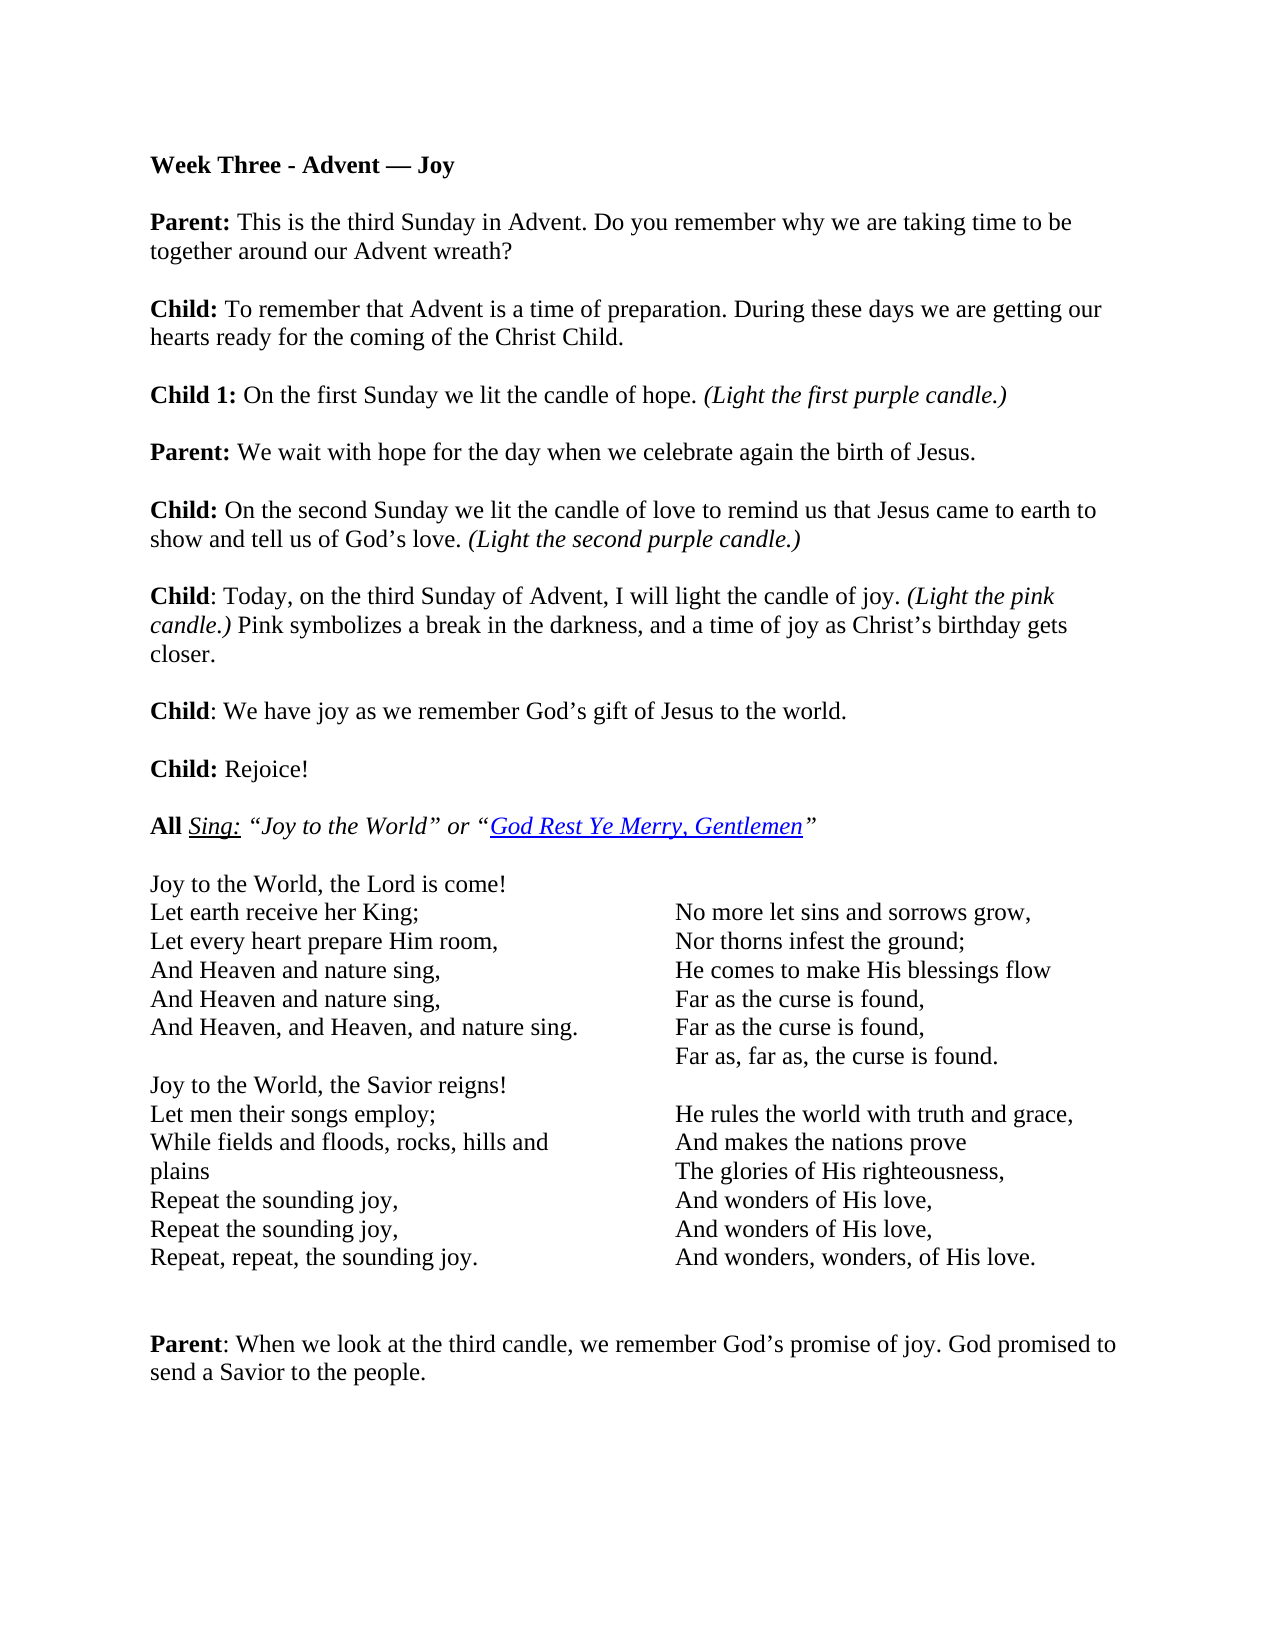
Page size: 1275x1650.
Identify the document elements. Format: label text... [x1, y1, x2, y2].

text Child: Today, on the third Sunday of Advent, I will light the candle of joy. (Light the pink candle.) Pink symbolizes a break in the darkness, and a time of joy as Christ’s birthday gets closer. [150, 581, 1125, 667]
text Child 1: On the first Sunday we lit the candle of hope. (Light the first purple candle.) [150, 380, 1125, 409]
text Parent: This is the third Sunday in Advent. Do you remember why we are taking time to be together around our Advent wreath? [150, 207, 1125, 265]
text Parent: We wait with hope for the day when we celebrate again the birth of Jesus. [150, 437, 1125, 466]
text Joy to the World, the Lord is come! Let earth receive her King; Let every heart prepare Him room, And Heaven and nature sing, And Heaven and nature sing, And Heaven, and Heaven, and nature sing. Joy to the World, the Savior reigns! Let men their songs employ; While fields and floods, rocks, hills and plains Repeat the sounding joy, Repeat the sounding joy, Repeat, repeat, the sounding joy. No more let sins and sorrows grow, Nor thorns infest the ground; He comes to make His blessings flow Far as the curse is found, Far as the curse is found, Far as, far as, the curse is found. He rules the world with truth and grace, And makes the nations prove The glories of His righteousness, And wonders of His love, And wonders of His love, And wonders, wonders, of His love. [150, 869, 600, 1271]
text All Sing: “Joy to the World” or “God Rest Ye Merry, Gentlemen” [150, 811, 1125, 840]
text Child: We have joy as we remember God’s gift of Jesus to the world. [150, 696, 1125, 725]
text Child: To remember that Advent is a time of preparation. During these days we are getting our hearts ready for the coming of the Christ Child. [150, 294, 1125, 351]
text Parent: When we look at the third candle, we remember God’s promise of joy. God promised to send a Savior to the people. [150, 1329, 1125, 1386]
text Week Three - Advent — Joy [150, 150, 1125, 179]
text Child: On the second Sunday we lit the candle of love to remind us that Jesus came to earth to show and tell us of God’s love. (Light the second purple candle.) [150, 495, 1125, 552]
text Joy to the World, the Lord is come! Let earth receive her King; Let every heart prepare Him room, And Heaven and nature sing, And Heaven and nature sing, And Heaven, and Heaven, and nature sing. Joy to the World, the Savior reigns! Let men their songs employ; While fields and floods, rocks, hills and plains Repeat the sounding joy, Repeat the sounding joy, Repeat, repeat, the sounding joy. No more let sins and sorrows grow, Nor thorns infest the ground; He comes to make His blessings flow Far as the curse is found, Far as the curse is found, Far as, far as, the curse is found. He rules the world with truth and grace, And makes the nations prove The glories of His righteousness, And wonders of His love, And wonders of His love, And wonders, wonders, of His love. [675, 869, 1125, 1271]
text Child: Rejoice! [150, 754, 1125, 782]
